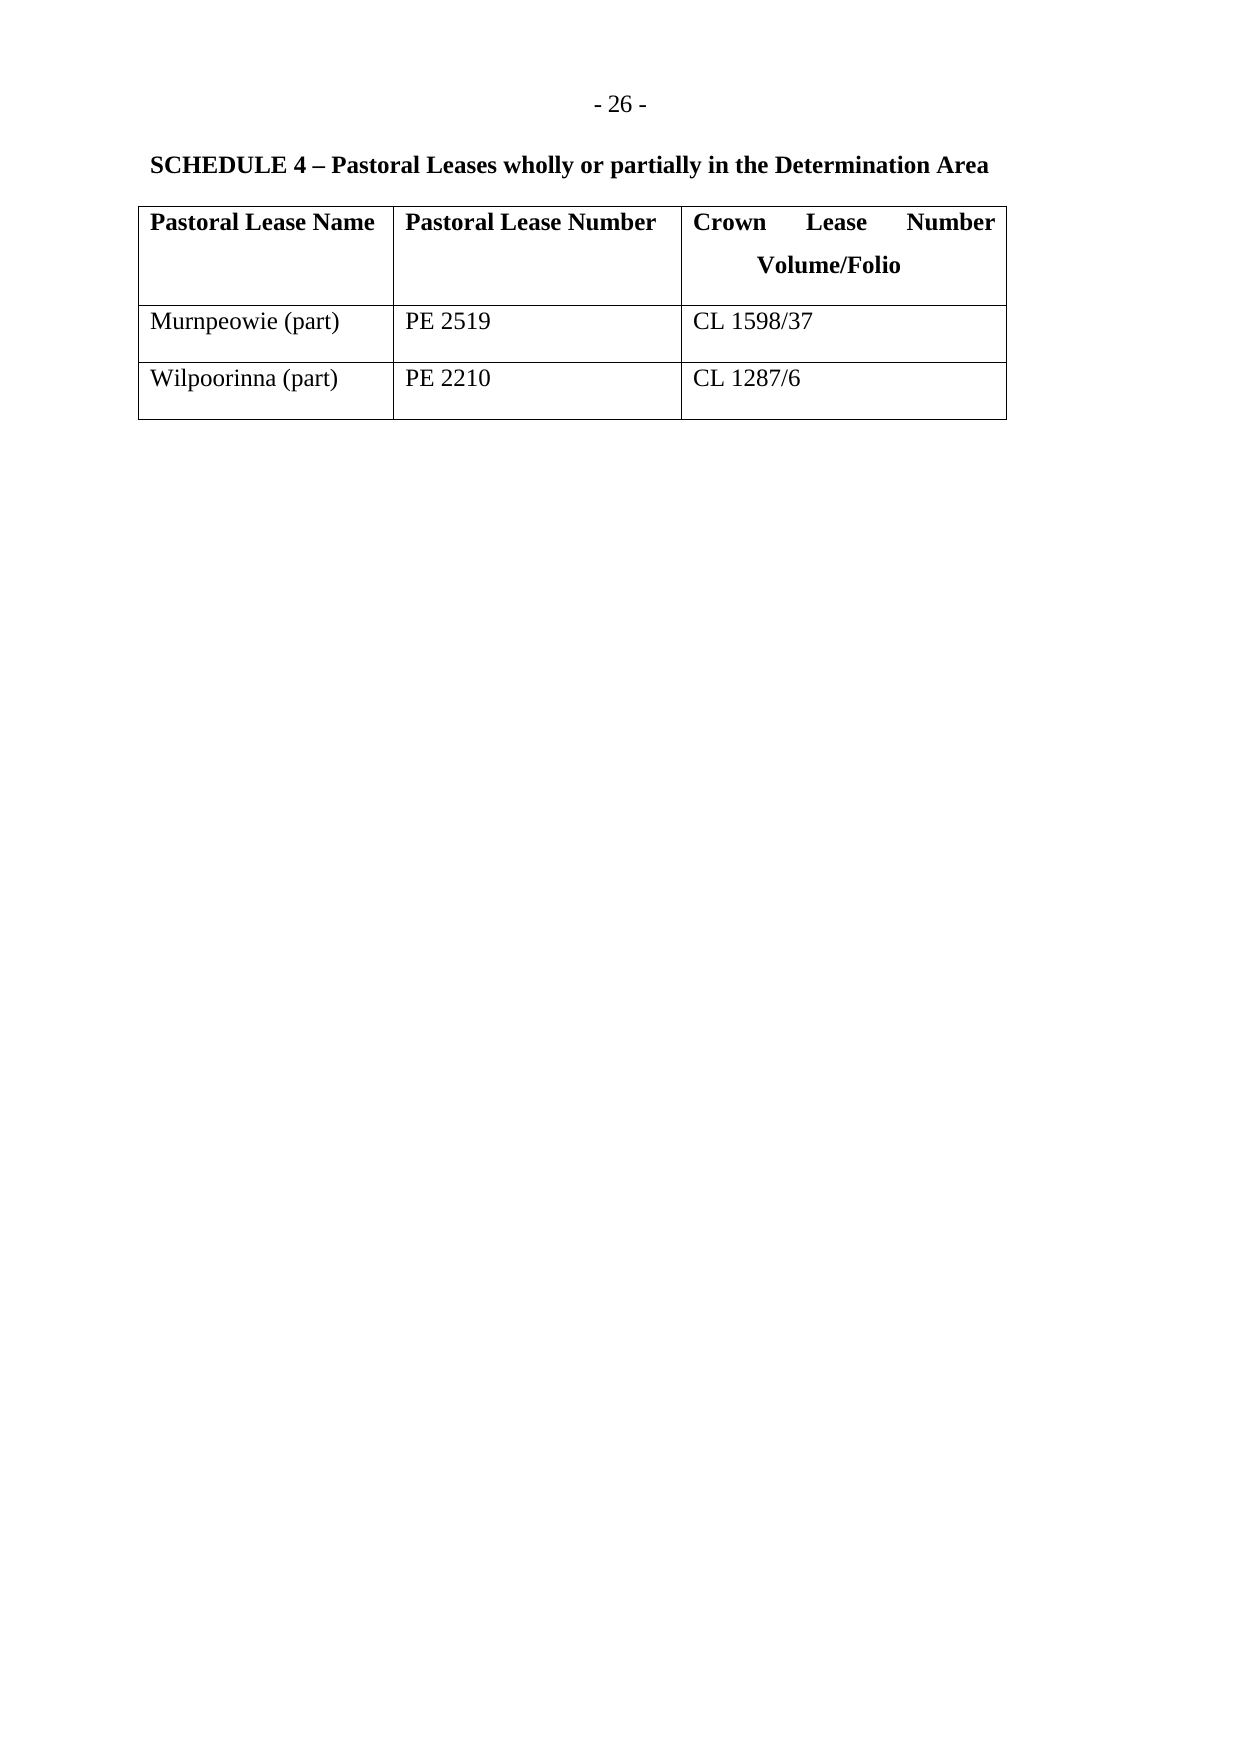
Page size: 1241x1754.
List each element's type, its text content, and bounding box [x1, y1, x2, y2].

table_cell PE 2519 [394, 306, 681, 362]
table_cell CL 1598/37 [682, 306, 1006, 362]
table_header Pastoral Lease Number [394, 207, 681, 305]
table_header Pastoral Lease Name [139, 207, 393, 305]
table_header Crown Lease Number Volume/Folio [682, 207, 1006, 305]
table_cell Wilpoorinna (part) [139, 363, 393, 418]
table_cell Murnpeowie (part) [139, 306, 393, 362]
table_cell CL 1287/6 [682, 363, 1006, 418]
table_cell PE 2210 [394, 363, 681, 418]
text SCHEDULE 4 – Pastoral Leases wholly or partially in the Determination Area [150, 150, 1090, 179]
